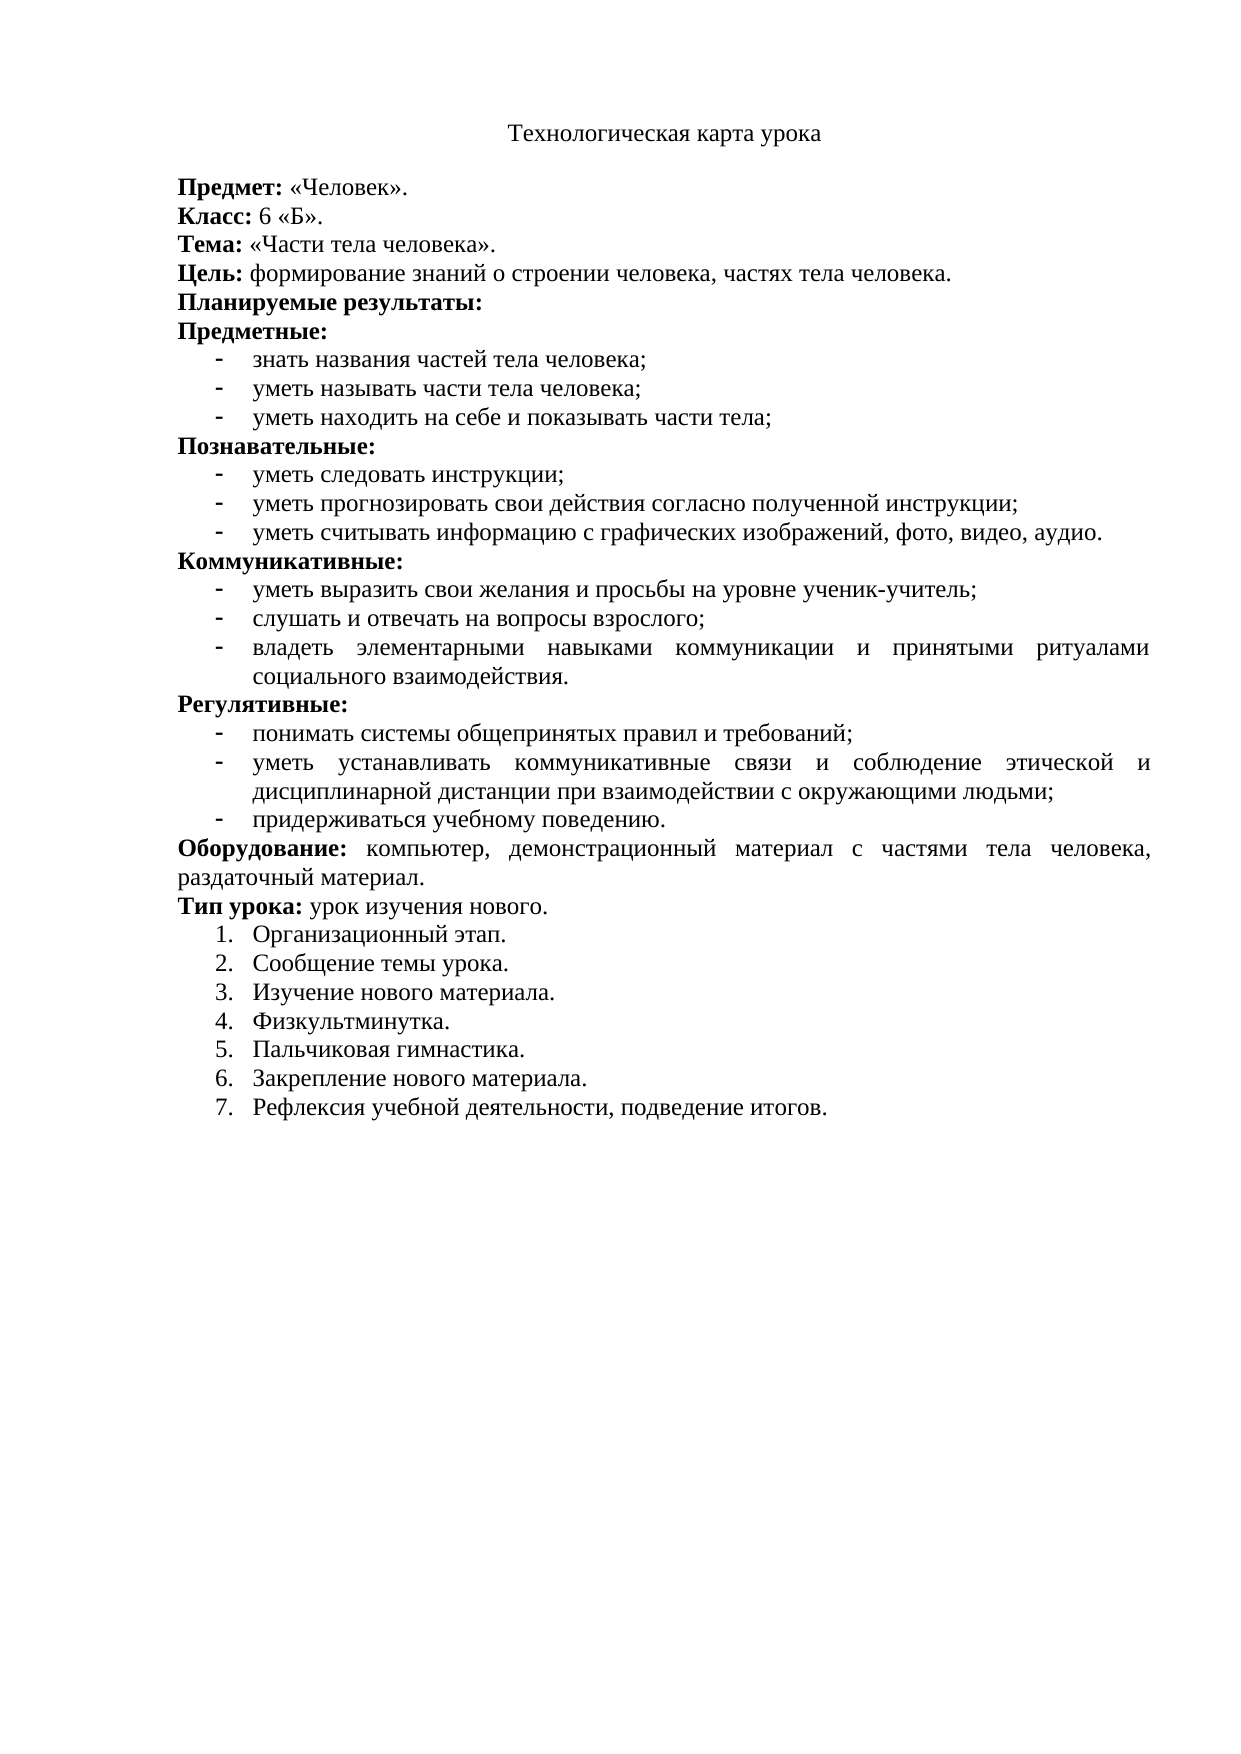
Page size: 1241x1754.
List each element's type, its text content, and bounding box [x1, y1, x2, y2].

text Цель: формирование знаний о строении человека, частях тела человека. [177, 258, 1152, 287]
text Коммуникативные: [177, 546, 1152, 574]
text Планируемые результаты: [177, 287, 1152, 316]
text Тема: «Части тела человека». [177, 229, 1152, 258]
list уметь находить на себе и показывать части тела; [215, 402, 1152, 431]
text Класс: 6 «Б». [177, 201, 1152, 229]
text Регулятивные: [177, 689, 1152, 718]
text Оборудование: компьютер, демонстрационный материал с частями тела человека, раздаточный материал. [177, 833, 1152, 891]
list понимать системы общепринятых правил и требований; [215, 718, 1152, 747]
list уметь называть части тела человека; [215, 373, 1152, 402]
list уметь выразить свои желания и просьбы на уровне ученик-учитель; [215, 574, 1152, 603]
list уметь считывать информацию с графических изображений, фото, видео, аудио. [215, 517, 1152, 546]
list слушать и отвечать на вопросы взрослого; [215, 603, 1150, 632]
list Пальчиковая гимнастика. [215, 1034, 1144, 1063]
text Тип урока: урок изучения нового. [177, 891, 1152, 919]
list придерживаться учебному поведению. [215, 804, 1152, 833]
list Закрепление нового материала. [215, 1063, 1144, 1092]
list знать названия частей тела человека; [215, 344, 1152, 373]
list уметь следовать инструкции; [215, 459, 1152, 488]
list Сообщение темы урока. [215, 948, 1144, 977]
list владеть элементарными навыками коммуникации и принятыми ритуалами социального взаимодействия. [215, 632, 1150, 689]
list Изучение нового материала. [215, 977, 1144, 1006]
text Предметные: [177, 316, 1152, 344]
list уметь прогнозировать свои действия согласно полученной инструкции; [215, 488, 1152, 517]
list уметь устанавливать коммуникативные связи и соблюдение этической и дисциплинарной дистанции при взаимодействии с окружающими людьми; [215, 747, 1152, 804]
list Рефлексия учебной деятельности, подведение итогов. [215, 1092, 1144, 1121]
text Познавательные: [177, 431, 1152, 459]
list Организационный этап. [215, 919, 1152, 948]
text Технологическая карта урока [177, 118, 1152, 147]
text Предмет: «Человек». [177, 172, 1152, 201]
list Физкультминутка. [215, 1006, 1144, 1034]
